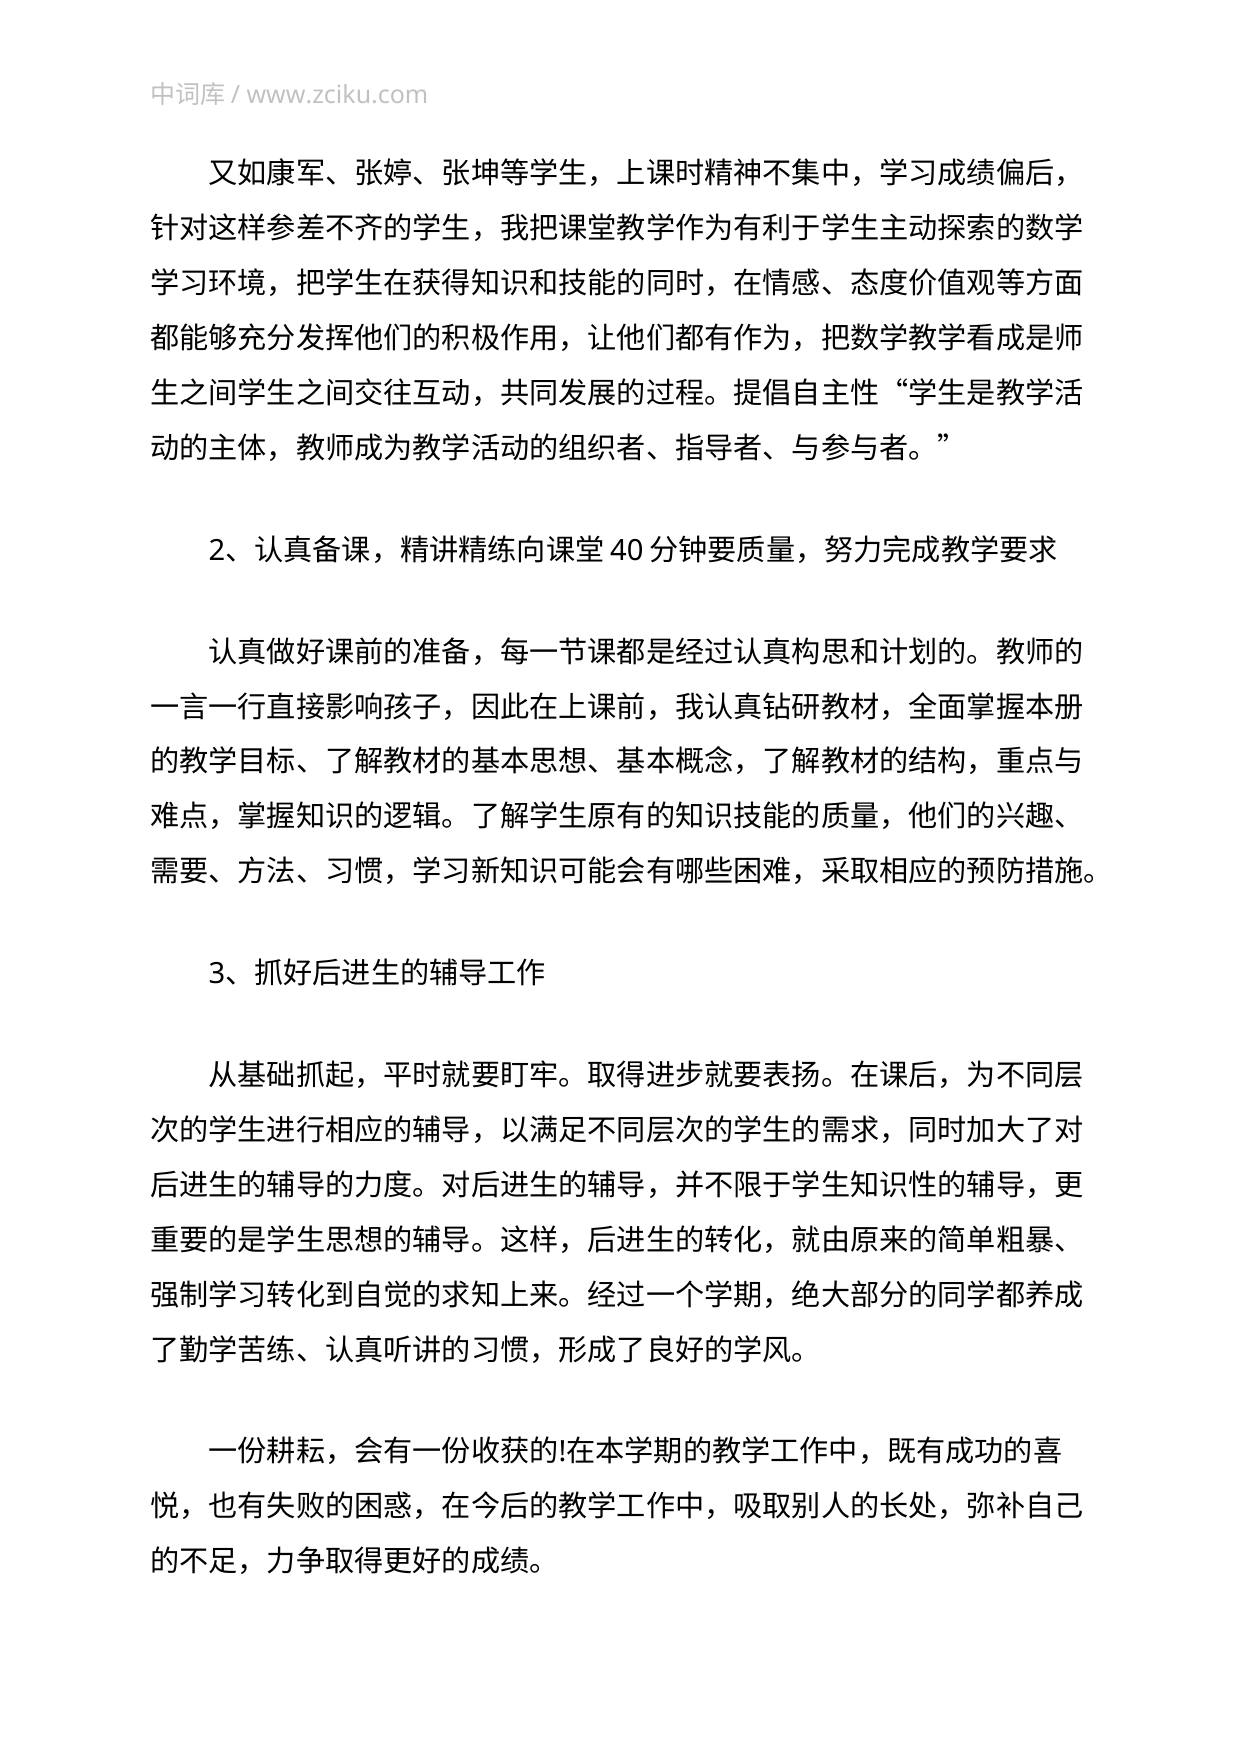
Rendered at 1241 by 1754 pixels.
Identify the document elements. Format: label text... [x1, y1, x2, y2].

text 一份耕耘，会有一份收获的!在本学期的教学工作中，既有成功的喜悦，也有失败的困惑，在今后的教学工作中，吸取别人的长处，弥补自己的不足，力争取得更好的成绩。 [150, 1428, 1090, 1580]
text 认真做好课前的准备，每一节课都是经过认真构思和计划的。教师的一言一行直接影响孩子，因此在上课前，我认真钻研教材，全面掌握本册的教学目标、了解教材的基本思想、基本概念，了解教材的结构，重点与难点，掌握知识的逻辑。了解学生原有的知识技能的质量，他们的兴趣、需要、方法、习惯，学习新知识可能会有哪些困难，采取相应的预防措施。 [150, 628, 1090, 890]
text 2、认真备课，精讲精练向课堂40分钟要质量，努力完成教学要求 [150, 526, 1090, 569]
text 又如康军、张婷、张坤等学生，上课时精神不集中，学习成绩偏后，针对这样参差不齐的学生，我把课堂教学作为有利于学生主动探索的数学学习环境，把学生在获得知识和技能的同时，在情感、态度价值观等方面都能够充分发挥他们的积极作用，让他们都有作为，把数学教学看成是师生之间学生之间交往互动，共同发展的过程。提倡自主性“学生是教学活动的主体，教师成为教学活动的组织者、指导者、与参与者。” [150, 150, 1090, 467]
text 从基础抓起，平时就要盯牢。取得进步就要表扬。在课后，为不同层次的学生进行相应的辅导，以满足不同层次的学生的需求，同时加大了对后进生的辅导的力度。对后进生的辅导，并不限于学生知识性的辅导，更重要的是学生思想的辅导。这样，后进生的转化，就由原来的简单粗暴、强制学习转化到自觉的求知上来。经过一个学期，绝大部分的同学都养成了勤学苦练、认真听讲的习惯，形成了良好的学风。 [150, 1052, 1090, 1368]
text 3、抓好后进生的辅导工作 [150, 949, 1090, 992]
